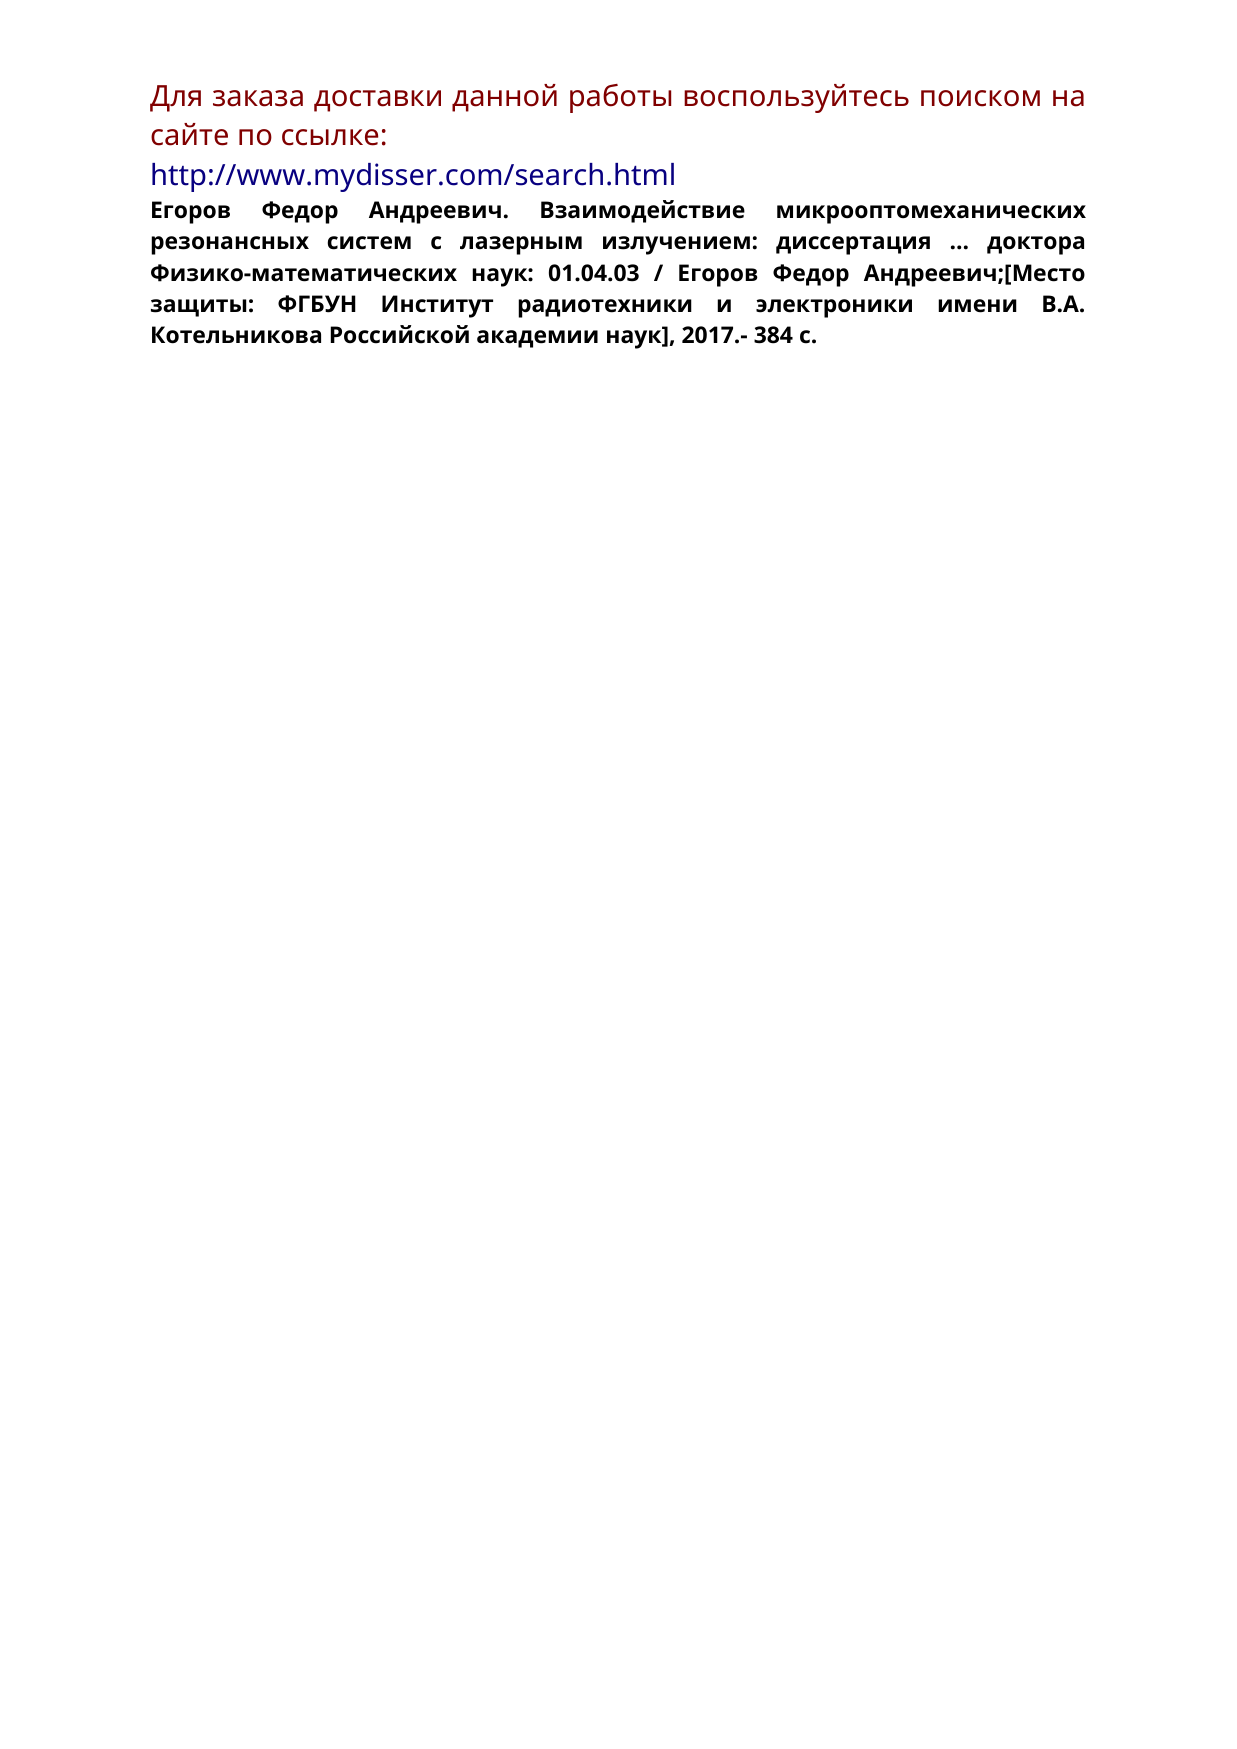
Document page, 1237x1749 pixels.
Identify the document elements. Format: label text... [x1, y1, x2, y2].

text Егоров Федор Андреевич. Взаимодействие микрооптомеханических резонансных систем с лазерным излучением: диссертация ... доктора Физико-математических наук: 01.04.03 / Егоров Федор Андреевич;[Место защиты: ФГБУН Институт радиотехники и электроники имени В.А. Котельникова Российской академии наук], 2017.- 384 с. [150, 194, 1086, 350]
